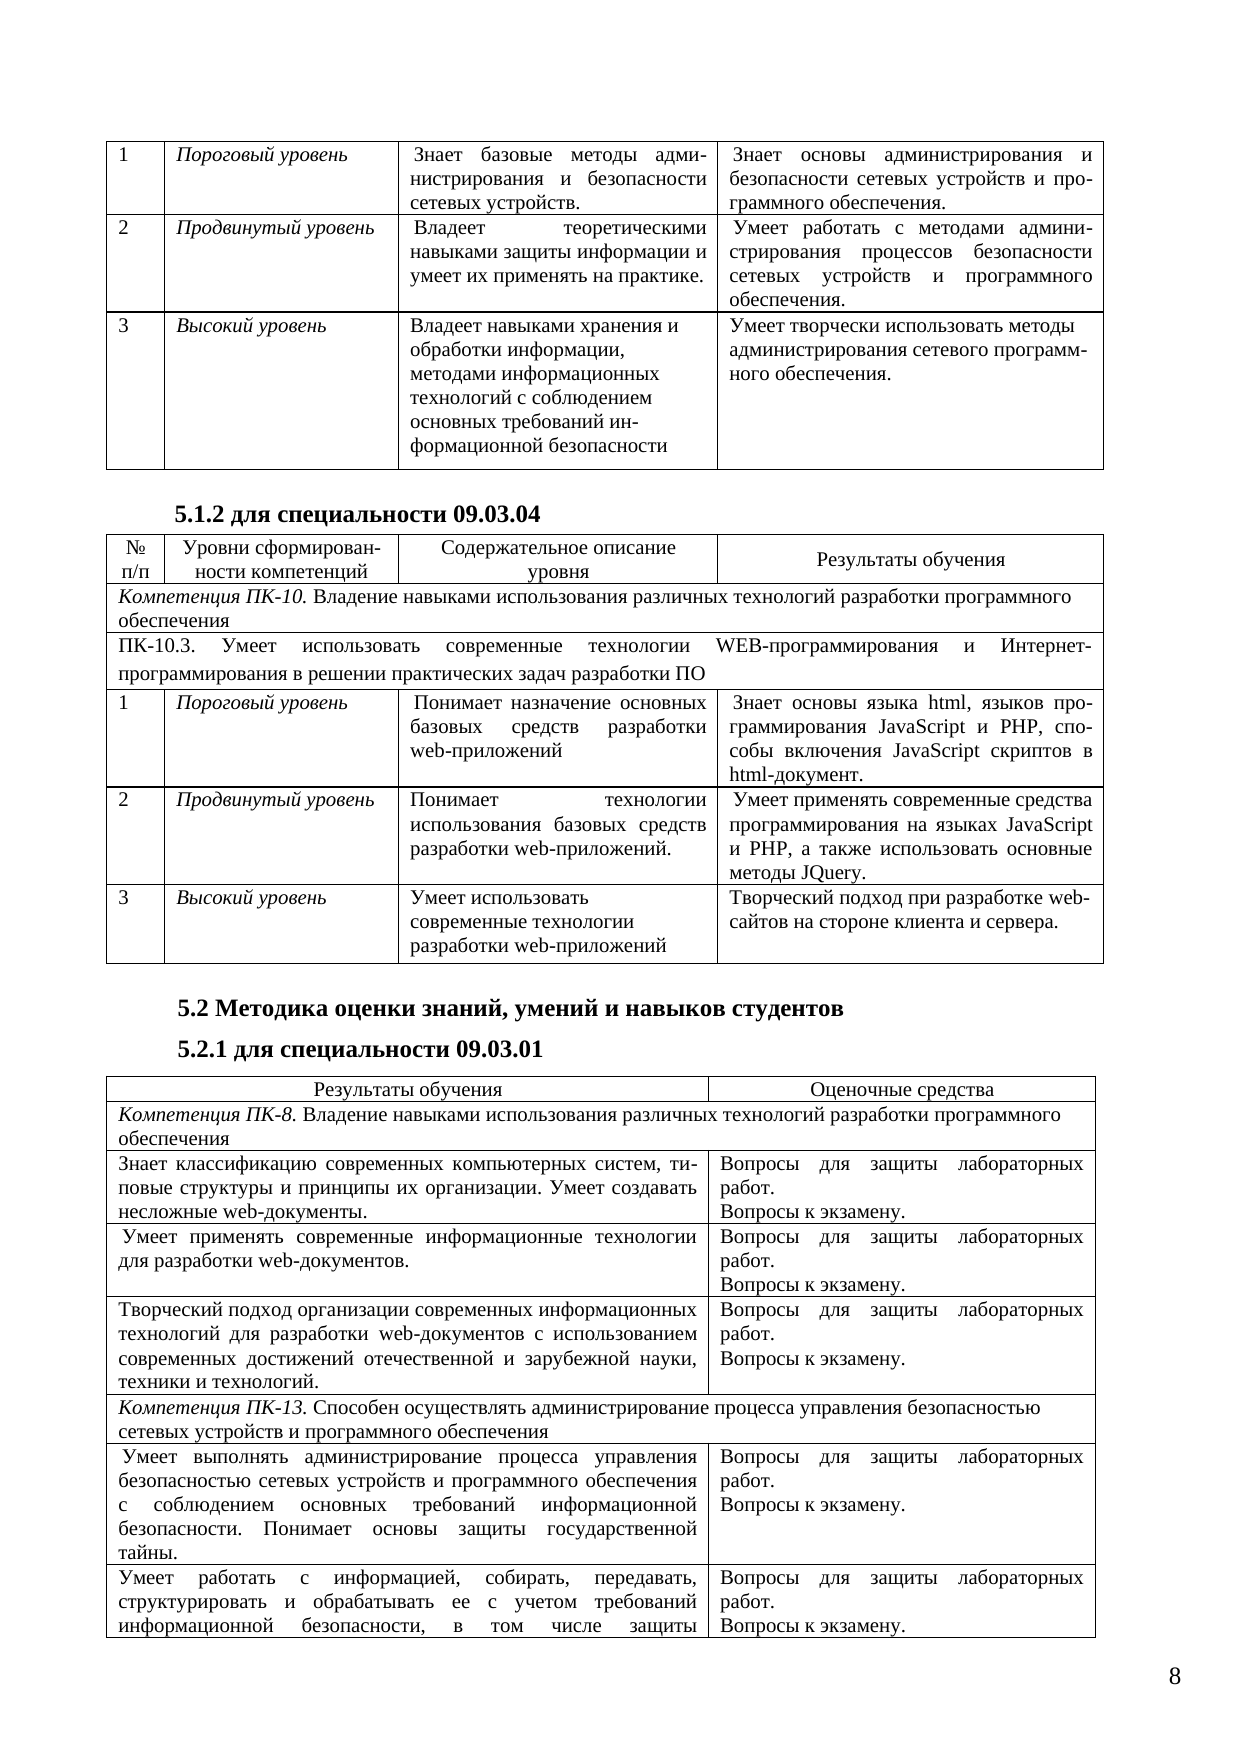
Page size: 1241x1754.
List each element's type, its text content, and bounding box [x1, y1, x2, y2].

table_cell Творческий подход при разработке web-сайтов на стороне клиента и сервера. [718, 885, 1103, 963]
table_cell Умеет применять современные информационные технологии для разработки web-документов. [107, 1224, 708, 1296]
table_cell Вопросы для защиты лабораторных работ. Вопросы к экзамену. [709, 1151, 1095, 1223]
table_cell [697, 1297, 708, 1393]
table_cell Компетенция ПК-13. Способен осуществлять администрирование процесса управления безопасностью сетевых устройств и программного обеспечения [107, 1395, 1095, 1443]
table_cell 1 [107, 690, 164, 786]
table_cell Продвинутый уровень [165, 788, 398, 884]
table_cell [709, 1565, 1095, 1637]
table_cell Умеет использовать современные технологии разработки web-приложений [399, 885, 717, 963]
table_header Результаты обучения [107, 1077, 708, 1101]
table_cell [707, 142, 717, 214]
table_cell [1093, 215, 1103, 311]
table_cell Высокий уровень [165, 313, 398, 469]
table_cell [709, 1444, 1095, 1564]
table_cell 3 [107, 885, 164, 963]
table_cell Пороговый уровень [165, 142, 398, 214]
table_cell Владеет теоретическими навыками защиты информации и умеет их применять на практике. [399, 215, 717, 311]
table_header Оценочные средства [709, 1077, 1095, 1101]
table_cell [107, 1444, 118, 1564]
table_cell 2 [107, 215, 164, 311]
table_cell Компетенция ПК-10. Владение навыками использования различных технологий разработки программного обеспечения [107, 584, 1103, 632]
table_cell Вопросы для защиты лабораторных работ. Вопросы к экзамену. [709, 1224, 1095, 1296]
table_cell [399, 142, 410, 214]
table_cell Высокий уровень [165, 885, 398, 963]
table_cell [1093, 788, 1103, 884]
table_header Результаты обучения [718, 535, 1103, 583]
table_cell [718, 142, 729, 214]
table_cell Вопросы для защиты лабораторных работ. Вопросы к экзамену. [709, 1297, 1095, 1393]
table_header Содержательное описание уровня [399, 535, 717, 583]
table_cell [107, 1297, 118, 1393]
table_cell Понимает технологии использования базовых средств разработки web-приложений. [399, 788, 717, 884]
text 5.2 Методика оценки знаний, умений и навыков студентов [118, 993, 1181, 1022]
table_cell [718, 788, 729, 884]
table_cell 2 [107, 788, 164, 884]
table_cell ПК-10.3. Умеет использовать современные технологии WEB-программирования и Интернет-программирования в решении практических задач разработки ПО [107, 633, 1103, 689]
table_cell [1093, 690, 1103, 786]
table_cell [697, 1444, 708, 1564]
table_cell Пороговый уровень [165, 690, 398, 786]
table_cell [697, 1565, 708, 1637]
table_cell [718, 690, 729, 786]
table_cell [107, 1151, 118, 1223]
table_cell 3 [107, 313, 164, 469]
table_cell Понимает назначение основных базовых средств разработки web-приложений [399, 690, 717, 786]
table_cell Компетенция ПК-8. Владение навыками использования различных технологий разработки программного обеспечения [107, 1102, 1095, 1150]
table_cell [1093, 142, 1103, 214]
table_cell Продвинутый уровень [165, 215, 398, 311]
table_cell Владеет навыками хранения и обработки информации, методами информационных технологий с соблюдением основных требований информационной безопасности [399, 313, 717, 469]
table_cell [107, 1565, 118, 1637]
table_header № п/п [107, 535, 164, 583]
table_cell 1 [107, 142, 164, 214]
table_cell Умеет творчески использовать методы администрирования сетевого программного обеспечения. [718, 313, 1103, 469]
text 5.1.2 для специальности 09.03.04 [118, 499, 1181, 527]
text 5.2.1 для специальности 09.03.01 [118, 1034, 1181, 1063]
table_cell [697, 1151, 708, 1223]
table_header Уровни сформирован-ности компетенций [165, 535, 398, 583]
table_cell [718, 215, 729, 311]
